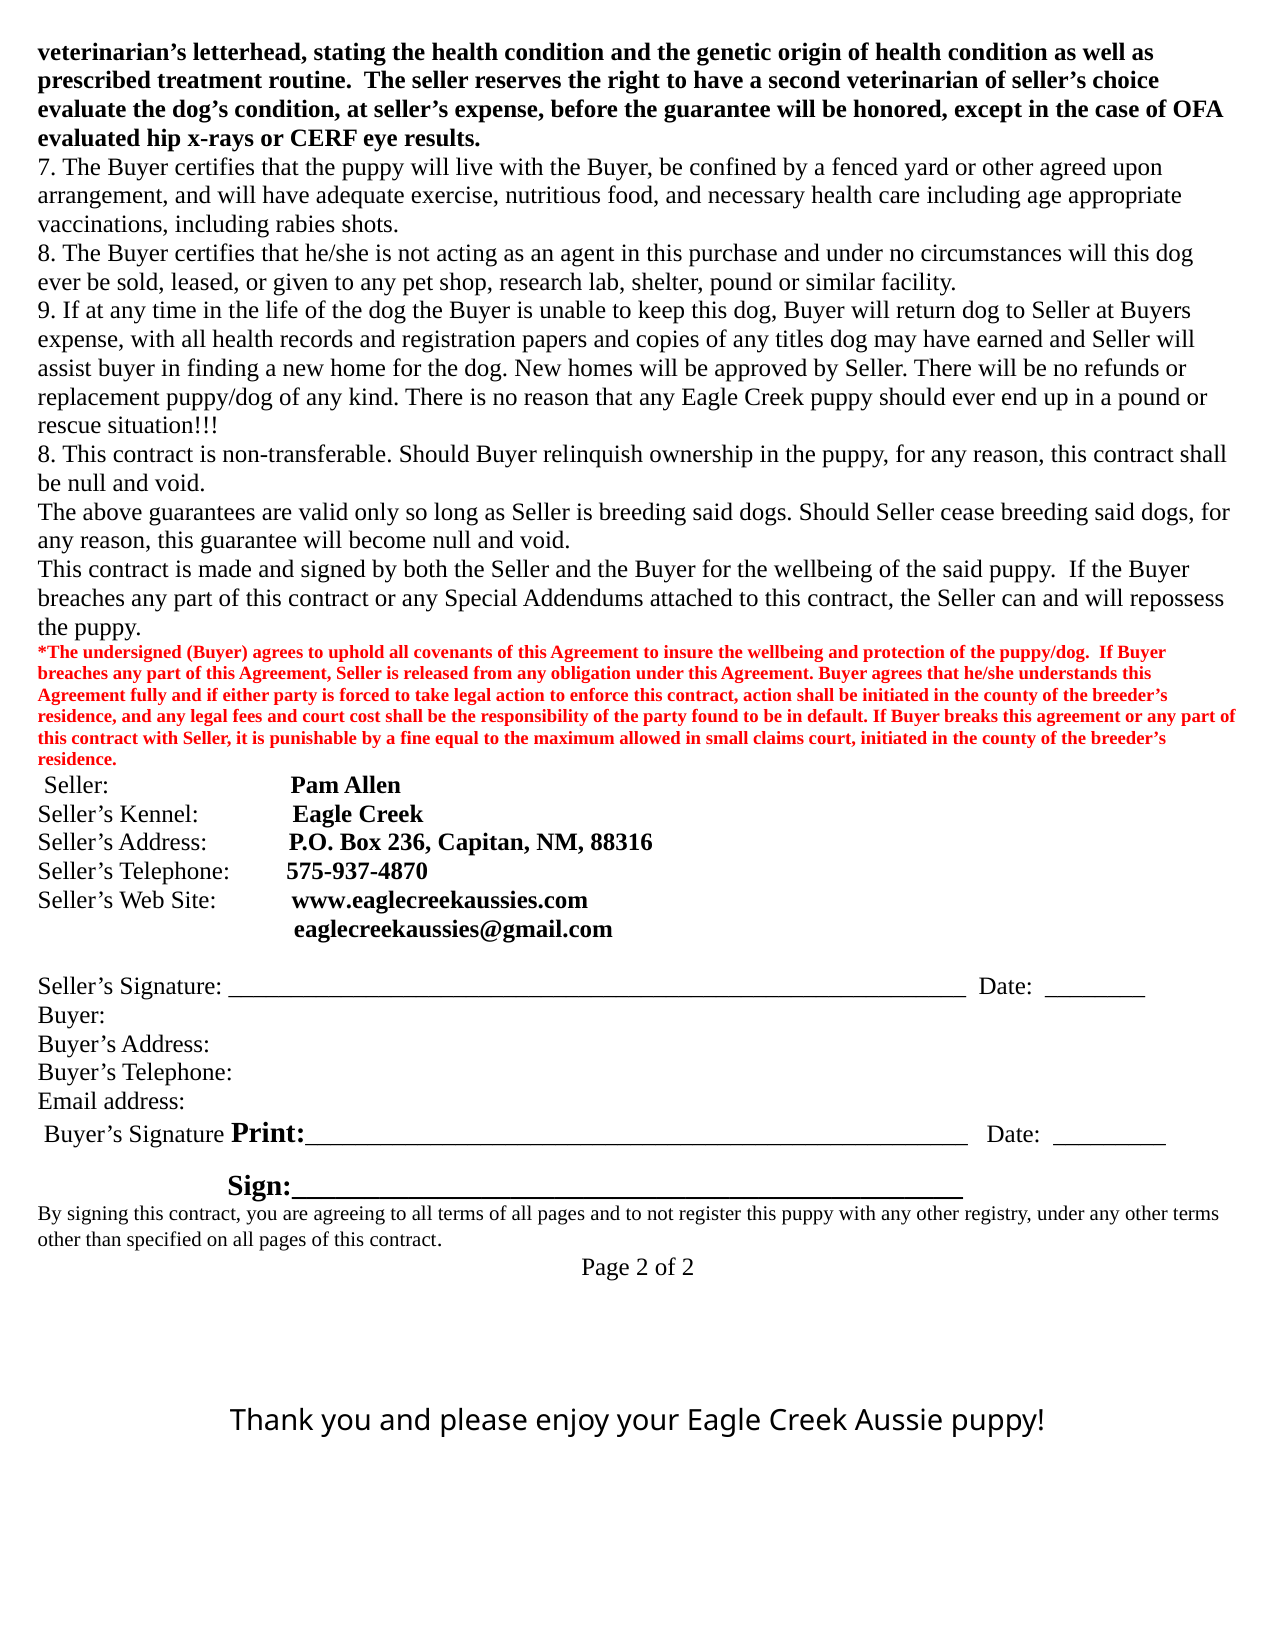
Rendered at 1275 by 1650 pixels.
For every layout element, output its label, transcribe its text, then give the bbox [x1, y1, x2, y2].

text Buyer’s Signature Print:_____________________________________________________ Date: _________ [37, 1115, 1237, 1148]
text The above guarantees are valid only so long as Seller is breeding said dogs. Should Seller cease breeding said dogs, for any reason, this guarantee will become null and void. [37, 497, 1237, 554]
text Seller’s Address: P.O. Box 236, Capitan, NM, 88316 [37, 827, 1237, 856]
text This contract is made and signed by both the Seller and the Buyer for the wellbeing of the said puppy. If the Buyer breaches any part of this contract or any Special Addendums attached to this contract, the Seller can and will repossess the puppy. [37, 554, 1237, 641]
text Page 2 of 2 [37, 1252, 1237, 1280]
text 8. This contract is non-transferable. Should Buyer relinquish ownership in the puppy, for any reason, this contract shall be null and void. [37, 439, 1237, 497]
text Sign:______________________________________________ [37, 1168, 1237, 1201]
text Email address: [37, 1086, 1237, 1115]
text Seller’s Web Site: www.eaglecreekaussies.com [37, 885, 862, 914]
text Seller’s Telephone: 575-937-4870 [37, 856, 1237, 885]
text By signing this contract, you are agreeing to all terms of all pages and to not register this puppy with any other registry, under any other terms other than specified on all pages of this contract. [37, 1201, 1237, 1252]
text eaglecreekaussies@gmail.com [37, 914, 1237, 942]
text Seller: Pam Allen [37, 770, 1237, 799]
text 9. If at any time in the life of the dog the Buyer is unable to keep this dog, Buyer will return dog to Seller at Buyers expense, with all health records and registration papers and copies of any titles dog may have earned and Seller will assist buyer in finding a new home for the dog. New homes will be approved by Seller. There will be no refunds or replacement puppy/dog of any kind. There is no reason that any Eagle Creek puppy should ever end up in a pound or rescue situation!!! [37, 296, 1237, 439]
text Seller’s Kennel: Eagle Creek [37, 799, 1237, 827]
text Buyer’s Address: [37, 1029, 1237, 1057]
text 8. The Buyer certifies that he/she is not acting as an agent in this purchase and under no circumstances will this dog ever be sold, leased, or given to any pet shop, research lab, shelter, pound or similar facility. [37, 238, 1237, 296]
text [37, 37, 1237, 152]
text Buyer: [37, 1000, 1237, 1029]
text Thank you and please enjoy your Eagle Creek Aussie puppy! [37, 1399, 1237, 1439]
text 7. The Buyer certifies that the puppy will live with the Buyer, be confined by a fenced yard or other agreed upon arrangement, and will have adequate exercise, nutritious food, and necessary health care including age appropriate vaccinations, including rabies shots. [37, 152, 1237, 238]
text Buyer’s Telephone: [37, 1057, 1237, 1086]
text *The undersigned (Buyer) agrees to uphold all covenants of this Agreement to insure the wellbeing and protection of the puppy/dog. If Buyer breaches any part of this Agreement, Seller is released from any obligation under this Agreement. Buyer agrees that he/she understands this Agreement fully and if either party is forced to take legal action to enforce this contract, action shall be initiated in the county of the breeder’s residence, and any legal fees and court cost shall be the responsibility of the party found to be in default. If Buyer breaks this agreement or any part of this contract with Seller, it is punishable by a fine equal to the maximum allowed in small claims court, initiated in the county of the breeder’s residence. [37, 641, 1237, 770]
text Seller’s Signature: ___________________________________________________________ Date: ________ [37, 971, 1237, 1000]
